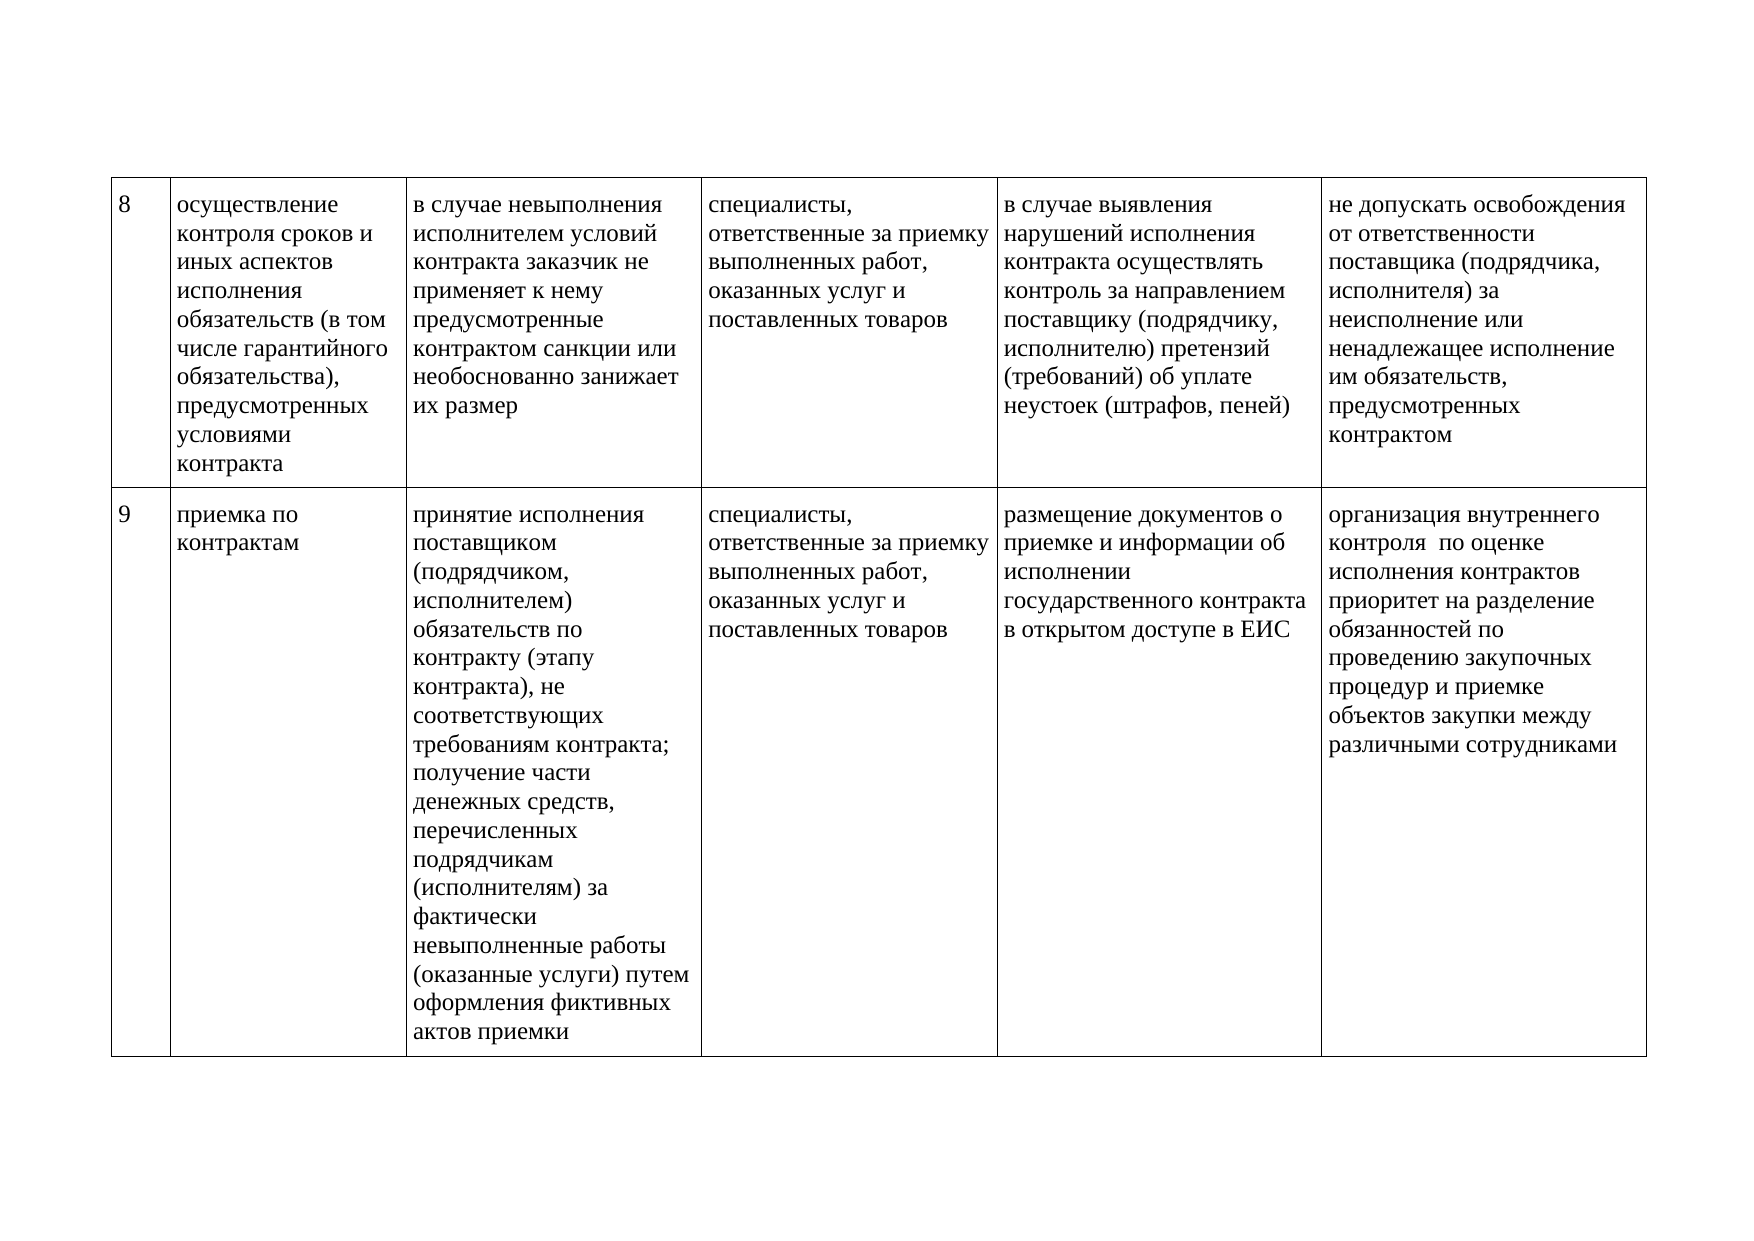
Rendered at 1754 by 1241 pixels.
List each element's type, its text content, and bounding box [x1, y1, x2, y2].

table_cell в случае невыполнения исполнителем условий контракта заказчик не применяет к нему предусмотренные контрактом санкции или необоснованно занижает их размер [407, 178, 701, 487]
table_cell в случае выявления нарушений исполнения контракта осуществлять контроль за направлением поставщику (подрядчику, исполнителю) претензий (требований) об уплате неустоек (штрафов, пеней) [998, 178, 1321, 487]
table_cell 8 [112, 178, 170, 487]
table_cell принятие исполнения поставщиком (подрядчиком, исполнителем) обязательств по контракту (этапу контракта), не соответствующих требованиям контракта; получение части денежных средств, перечисленных подрядчикам (исполнителям) за фактически невыполненные работы (оказанные услуги) путем оформления фиктивных актов приемки [407, 488, 701, 1056]
table_cell приемка по контрактам [171, 488, 406, 1056]
table_cell 9 [112, 488, 170, 1056]
table_cell организация внутреннего контроля по оценке исполнения контрактов приоритет на разделение обязанностей по проведению закупочных процедур и приемке объектов закупки между различными сотрудниками [1322, 488, 1646, 1056]
table_cell не допускать освобождения от ответственности поставщика (подрядчика, исполнителя) за неисполнение или ненадлежащее исполнение им обязательств, предусмотренных контрактом [1322, 178, 1646, 487]
table_cell осуществление контроля сроков и иных аспектов исполнения обязательств (в том числе гарантийного обязательства), предусмотренных условиями контракта [171, 178, 406, 487]
table_cell специалисты, ответственные за приемку выполненных работ, оказанных услуг и поставленных товаров [702, 488, 997, 1056]
table_cell специалисты, ответственные за приемку выполненных работ, оказанных услуг и поставленных товаров [702, 178, 997, 487]
table_cell размещение документов о приемке и информации об исполнении государственного контракта в открытом доступе в ЕИС [998, 488, 1321, 1056]
